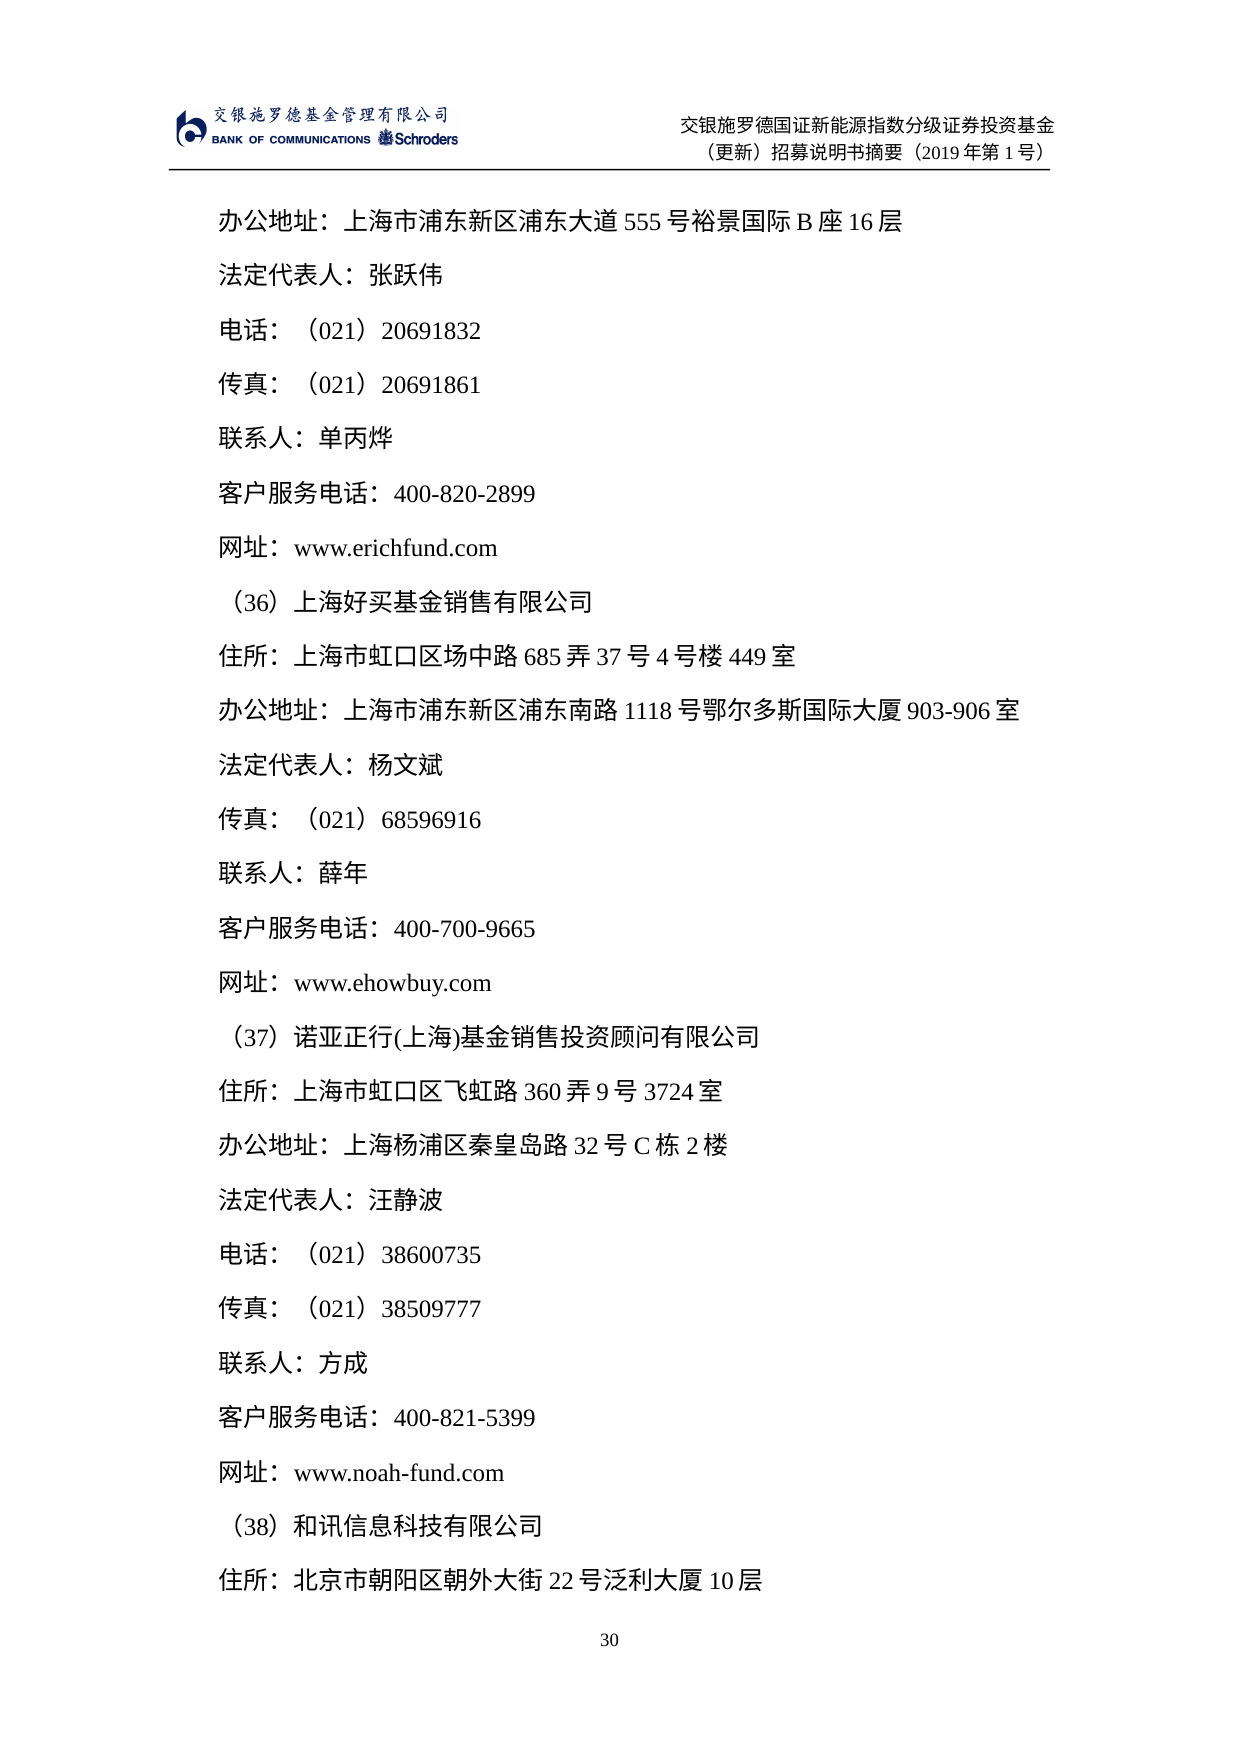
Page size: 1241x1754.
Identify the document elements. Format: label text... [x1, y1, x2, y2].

picture [176, 107, 458, 147]
text 传真：（021）38509777 [169, 1289, 1050, 1325]
text 电话：（021）38600735 [169, 1234, 1050, 1271]
text 网址：www.noah-fund.com [169, 1452, 1050, 1488]
text 联系人：方成 [169, 1343, 1050, 1379]
text 电话：（021）20691832 [169, 310, 1050, 346]
text 联系人：单丙烨 [169, 419, 1050, 455]
text 住所：北京市朝阳区朝外大街22号泛利大厦10层 [169, 1561, 1050, 1597]
text 办公地址：上海市浦东新区浦东南路1118号鄂尔多斯国际大厦903-906室 [169, 691, 1050, 727]
text 住所：上海市虹口区飞虹路360弄9号3724室 [169, 1071, 1050, 1108]
text 办公地址：上海杨浦区秦皇岛路32号C栋 2楼 [169, 1126, 1050, 1162]
text 网址：www.ehowbuy.com [169, 963, 1050, 999]
text 传真：（021）20691861 [169, 364, 1050, 401]
text 住所：上海市虹口区场中路685弄37号4号楼449室 [169, 636, 1050, 673]
text 传真：（021）68596916 [169, 799, 1050, 836]
text 法定代表人：汪静波 [169, 1180, 1050, 1216]
text 网址：www.erichfund.com [169, 528, 1050, 564]
text 客户服务电话：400-821-5399 [169, 1398, 1050, 1434]
text 联系人：薛年 [169, 854, 1050, 890]
text 办公地址：上海市浦东新区浦东大道555号裕景国际B座16层 [169, 201, 1050, 238]
text 法定代表人：张跃伟 [169, 256, 1050, 292]
text 法定代表人：杨文斌 [169, 745, 1050, 781]
text （38）和讯信息科技有限公司 [169, 1506, 1050, 1543]
text （36）上海好买基金销售有限公司 [169, 582, 1050, 618]
text 客户服务电话：400-700-9665 [169, 908, 1050, 944]
text 客户服务电话：400-820-2899 [169, 473, 1050, 509]
text （37）诺亚正行(上海)基金销售投资顾问有限公司 [169, 1017, 1050, 1053]
